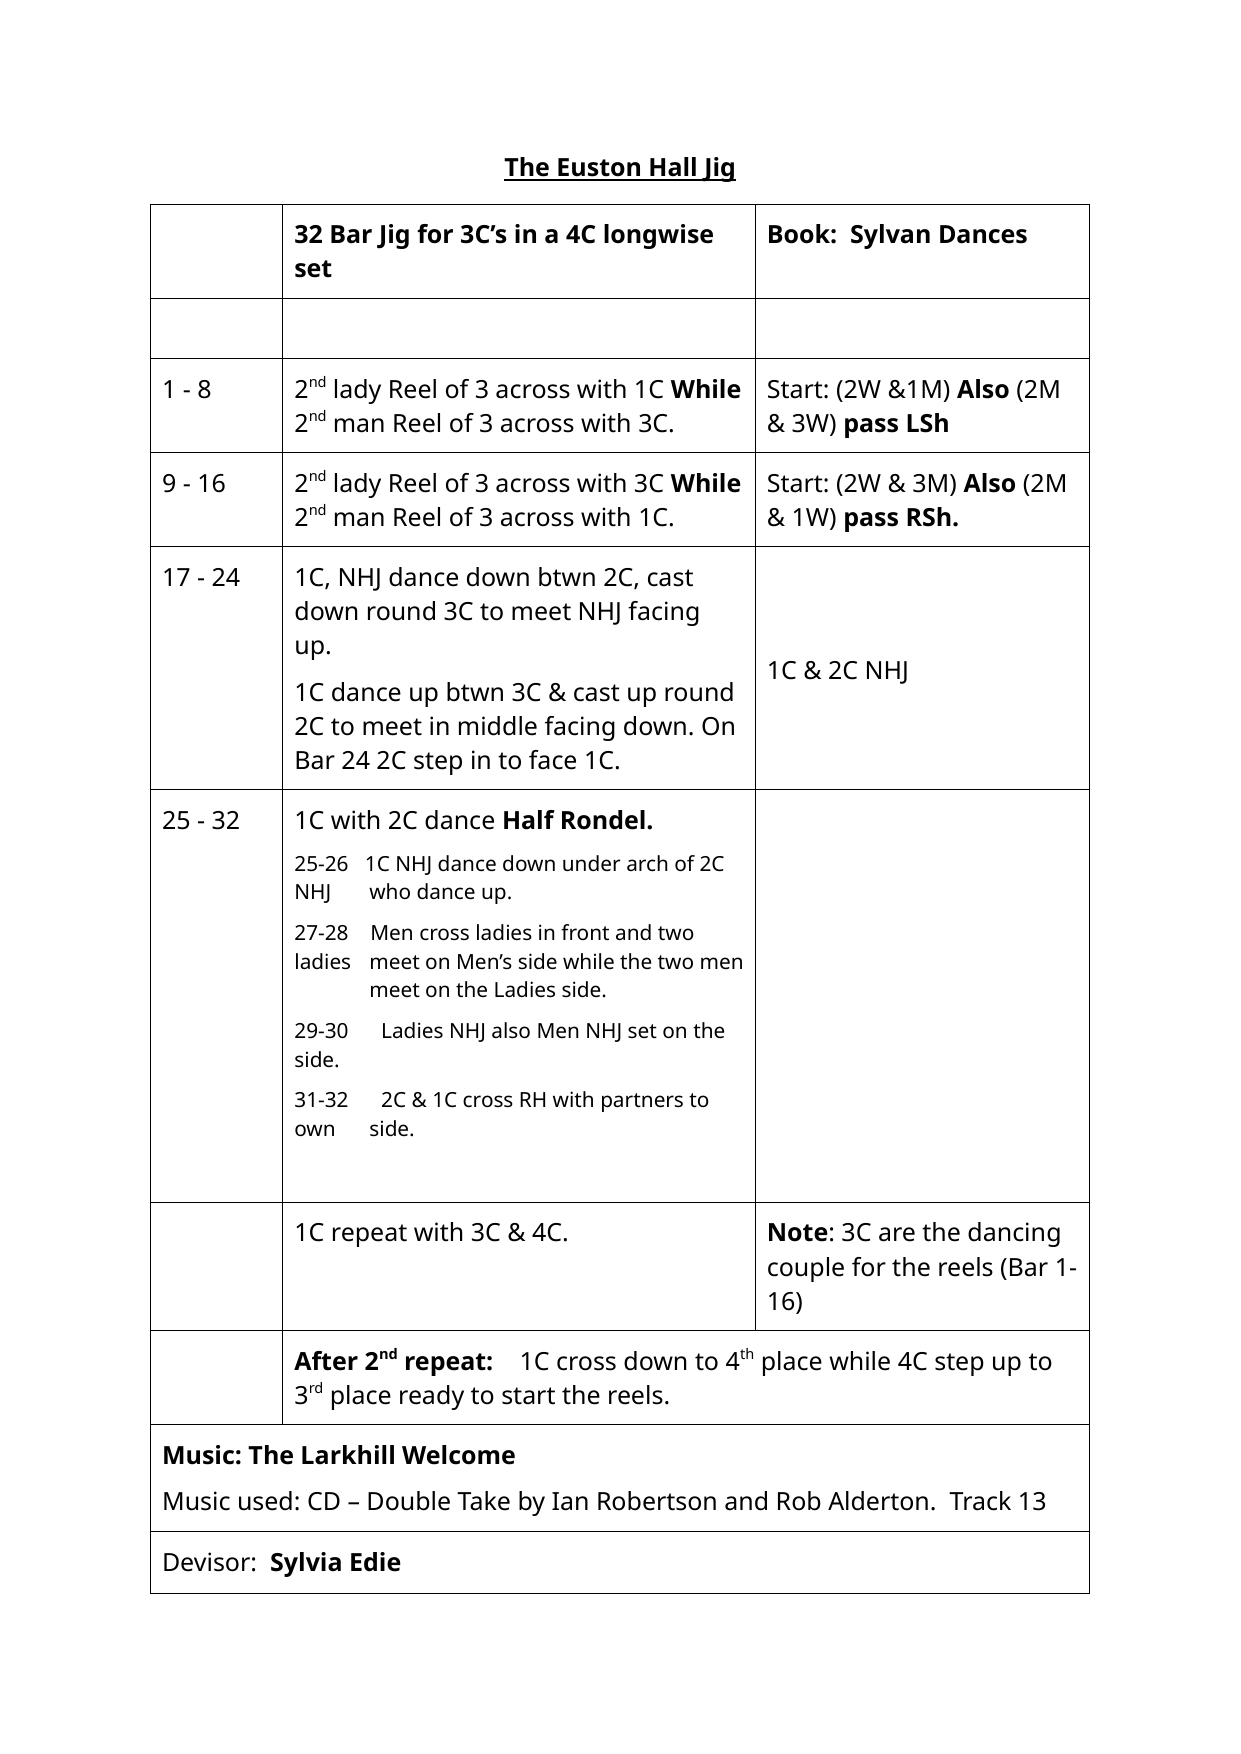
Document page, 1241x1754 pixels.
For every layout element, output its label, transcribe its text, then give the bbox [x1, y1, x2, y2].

table_cell [283, 299, 755, 358]
table_cell 2nd lady Reel of 3 across with 3C While 2nd man Reel of 3 across with 1C. [283, 453, 755, 546]
table_cell 9 - 16 [151, 453, 282, 546]
table_header 32 Bar Jig for 3C’s in a 4C longwise set [283, 205, 755, 298]
table_cell 1C repeat with 3C & 4C. [283, 1203, 755, 1330]
table_cell [151, 1331, 282, 1424]
table_cell [756, 790, 1089, 1202]
table_cell 17 - 24 [151, 547, 282, 789]
table_cell 25 - 32 [151, 790, 282, 1202]
table_cell Devisor: Sylvia Edie [151, 1532, 1089, 1593]
table_cell Start: (2W &1M) Also (2M & 3W) pass LSh [756, 359, 1089, 452]
table_cell Start: (2W & 3M) Also (2M & 1W) pass RSh. [756, 453, 1089, 546]
table_header Book: Sylvan Dances [756, 205, 1089, 298]
table_cell 1 - 8 [151, 359, 282, 452]
table_cell [151, 1203, 282, 1330]
table_cell [151, 299, 282, 358]
table_cell 1C with 2C dance Half Rondel. 25-26 1C NHJ dance down under arch of 2C NHJ who dance up. 27-28 Men cross ladies in front and two ladies meet on Men’s side while the two men meet on the Ladies side. 29-30 Ladies NHJ also Men NHJ set on the side. 31-32 2C & 1C cross RH with partners to own side. [283, 790, 755, 1202]
table_cell 1C, NHJ dance down btwn 2C, cast down round 3C to meet NHJ facing up. 1C dance up btwn 3C & cast up round 2C to meet in middle facing down. On Bar 24 2C step in to face 1C. [283, 547, 755, 789]
text The Euston Hall Jig [150, 150, 1090, 184]
table_header [151, 205, 282, 298]
table_cell Music: The Larkhill Welcome Music used: CD – Double Take by Ian Robertson and Rob Alderton. Track 13 [151, 1425, 1089, 1531]
table_cell [756, 299, 1089, 358]
table_cell Note: 3C are the dancing couple for the reels (Bar 1-16) [756, 1203, 1089, 1330]
table_cell After 2nd repeat: 1C cross down to 4th place while 4C step up to 3rd place ready to start the reels. [283, 1331, 1089, 1424]
table_cell 2nd lady Reel of 3 across with 1C While 2nd man Reel of 3 across with 3C. [283, 359, 755, 452]
table_cell 1C & 2C NHJ [756, 547, 1089, 789]
